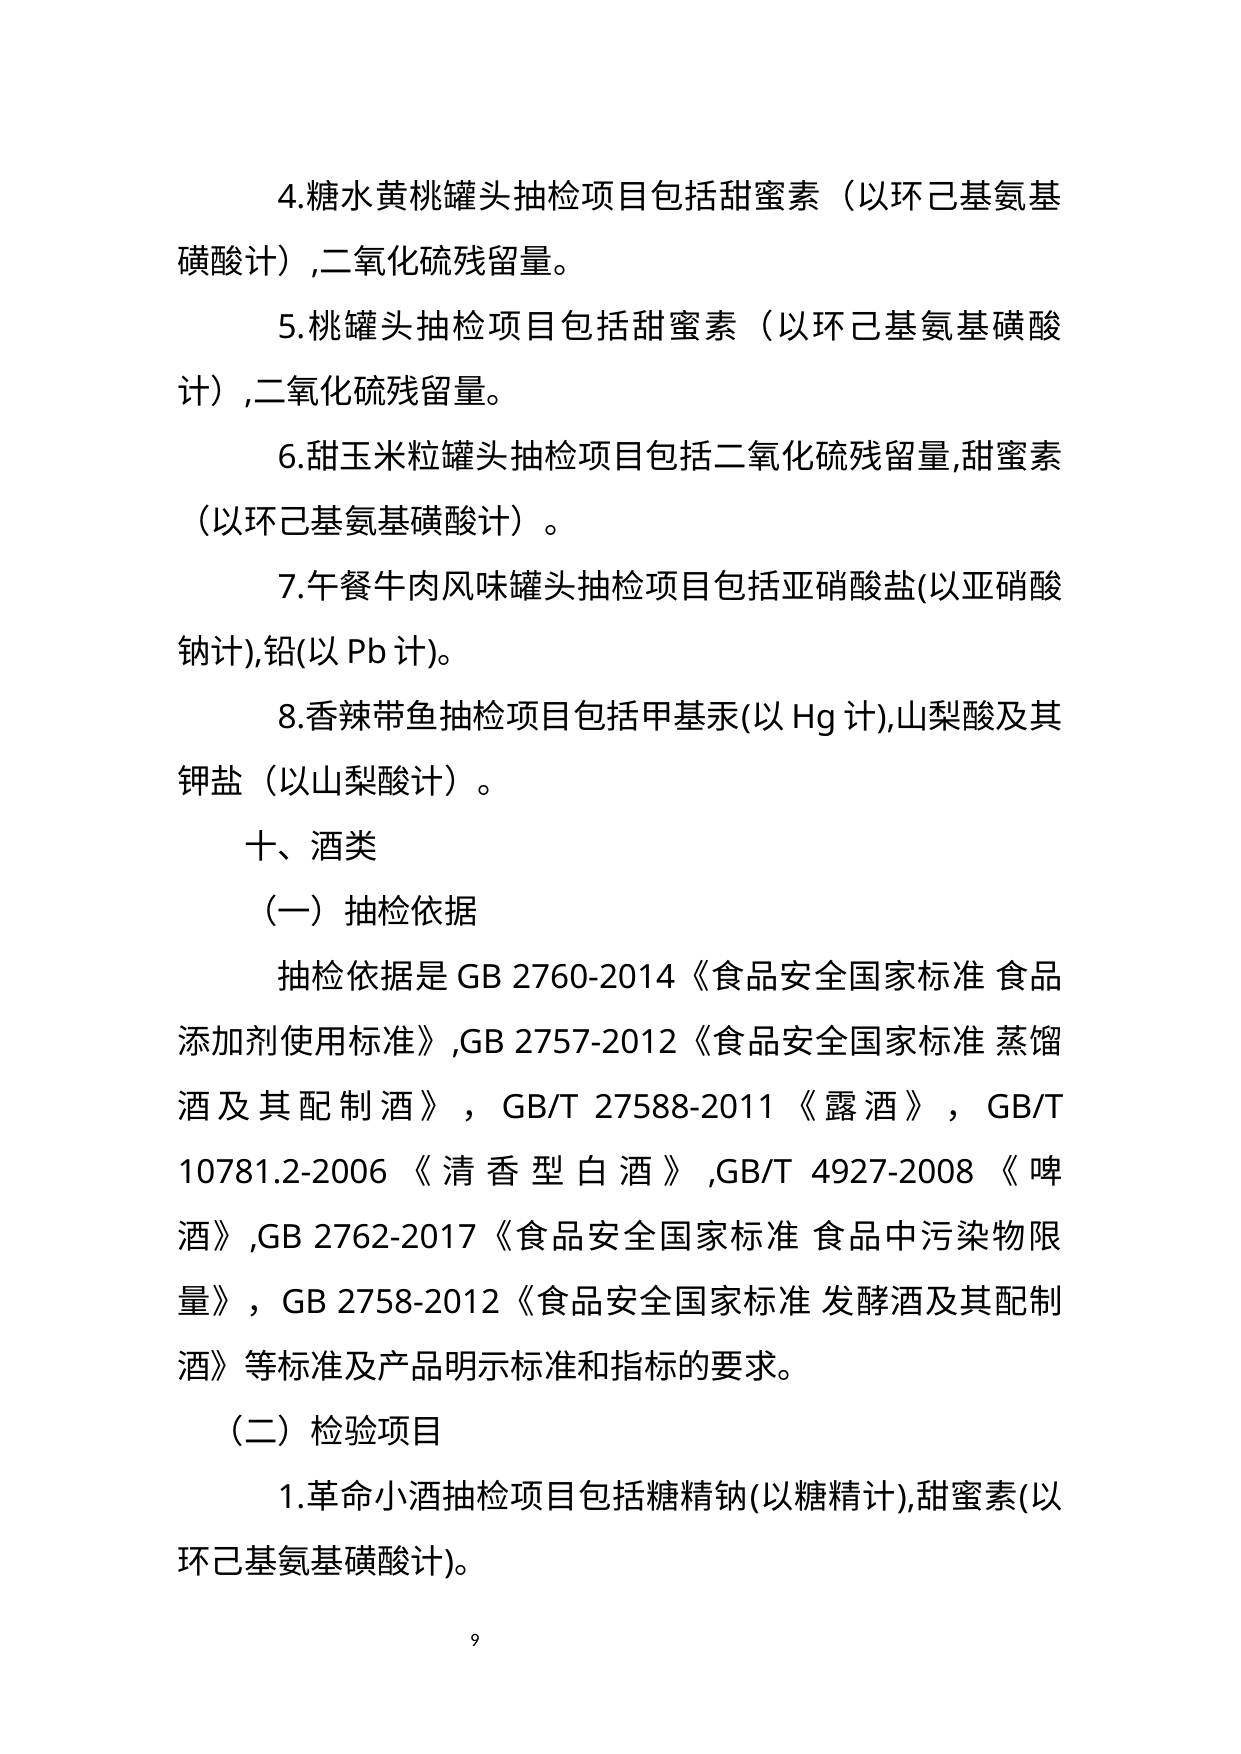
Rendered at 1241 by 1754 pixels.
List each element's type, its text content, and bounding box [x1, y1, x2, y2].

list 5.桃罐头抽检项目包括甜蜜素（以环己基氨基磺酸计）,二氧化硫残留量。 [177, 292, 1063, 422]
list 1.革命小酒抽检项目包括糖精钠(以糖精计),甜蜜素(以环己基氨基磺酸计)。 [177, 1462, 1063, 1592]
list 抽检依据是GB 2760-2014《食品安全国家标准 食品添加剂使用标准》,GB 2757-2012《食品安全国家标准 蒸馏酒及其配制酒》，GB/T 27588-2011《露酒》，GB/T 10781.2-2006《清香型白酒》,GB/T 4927-2008《啤酒》,GB 2762-2017《食品安全国家标准 食品中污染物限量》，GB 2758-2012《食品安全国家标准 发酵酒及其配制酒》等标准及产品明示标准和指标的要求。 [177, 942, 1063, 1397]
list 6.甜玉米粒罐头抽检项目包括二氧化硫残留量,甜蜜素（以环己基氨基磺酸计）。 [177, 422, 1063, 552]
list 4.糖水黄桃罐头抽检项目包括甜蜜素（以环己基氨基磺酸计）,二氧化硫残留量。 [177, 162, 1063, 292]
list 7.午餐牛肉风味罐头抽检项目包括亚硝酸盐(以亚硝酸钠计),铅(以Pb计)。 [177, 552, 1063, 682]
list （二）检验项目 [177, 1397, 1063, 1462]
list 十、酒类 [177, 812, 1063, 877]
list 8.香辣带鱼抽检项目包括甲基汞(以Hg计),山梨酸及其钾盐（以山梨酸计）。 [177, 682, 1063, 812]
text （一）抽检依据 [177, 877, 1063, 942]
